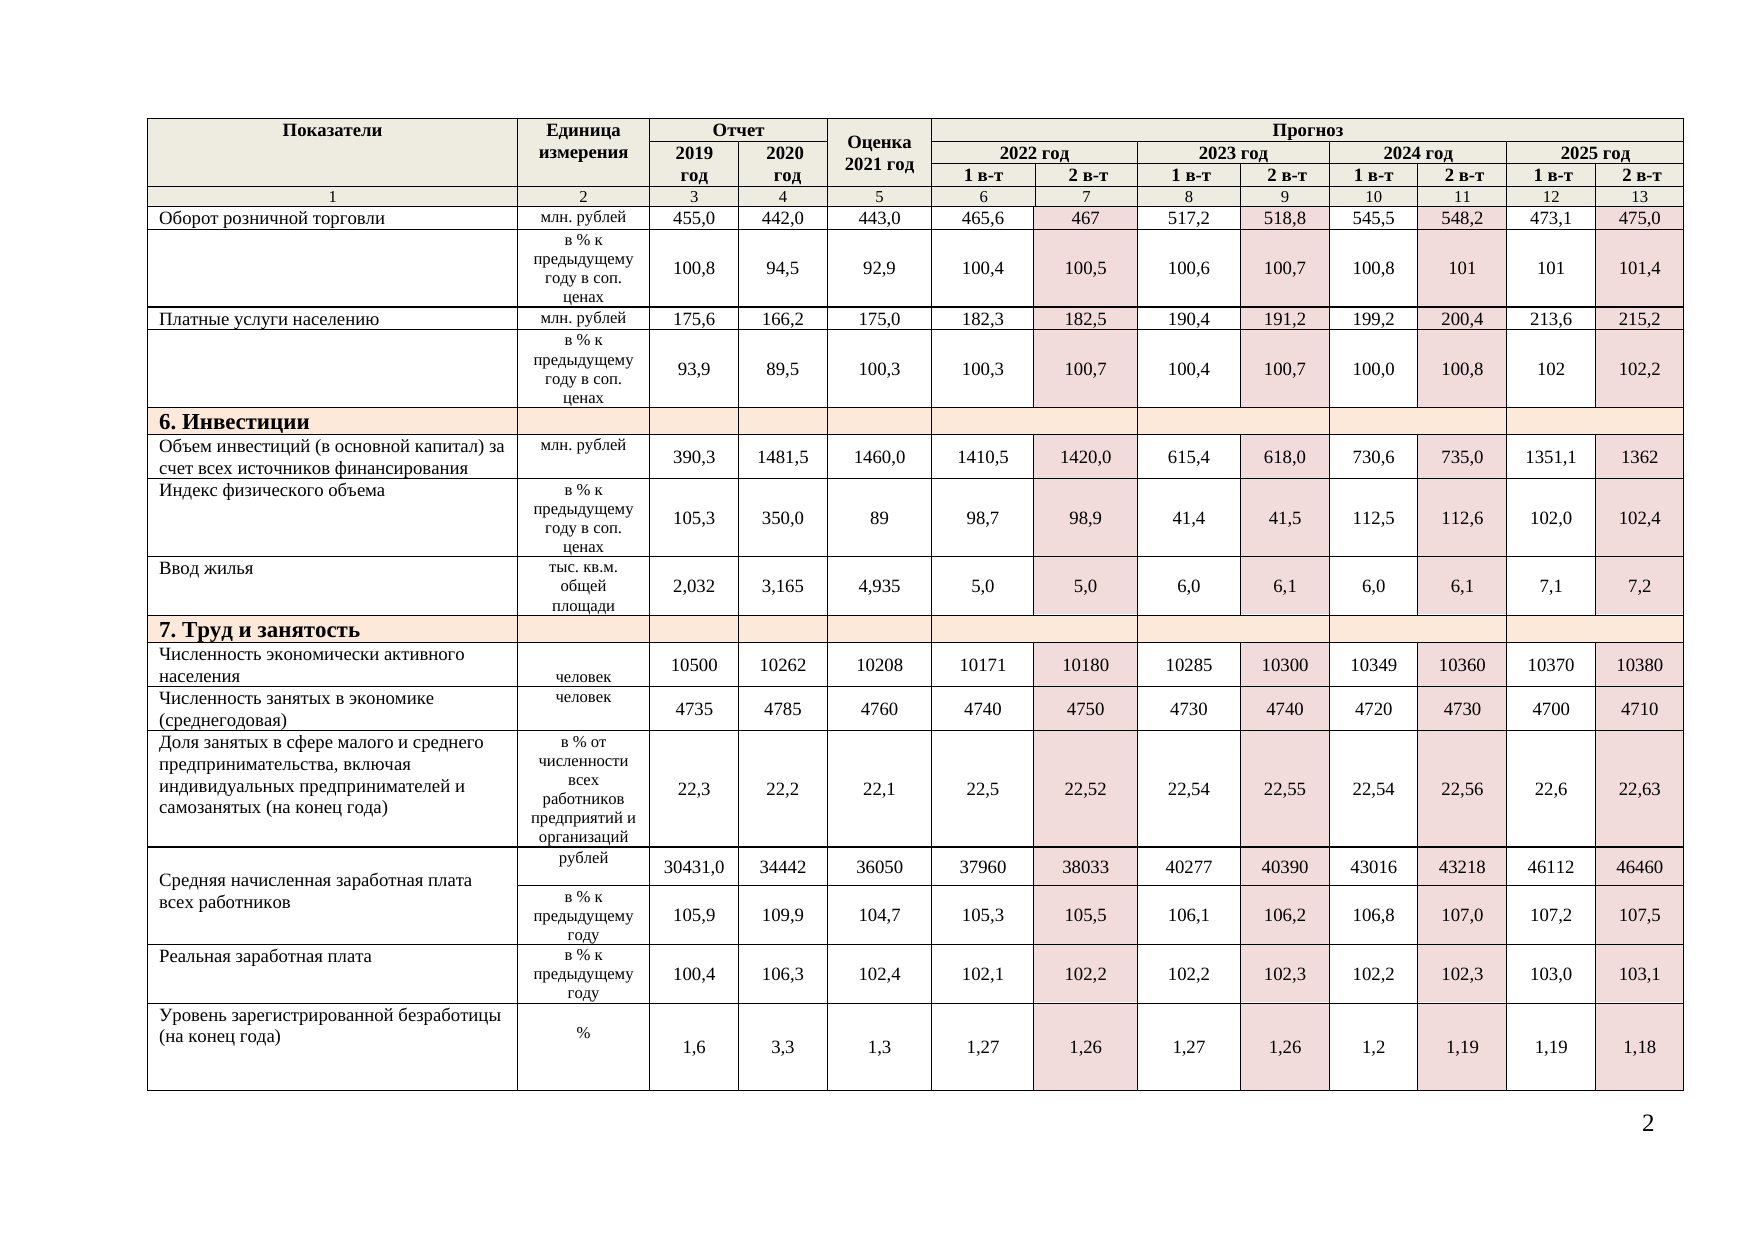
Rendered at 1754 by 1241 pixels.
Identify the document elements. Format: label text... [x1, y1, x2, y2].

table_cell 545,5 [1330, 207, 1417, 229]
table_cell 10349 [1330, 643, 1417, 686]
table_cell 100,6 [1138, 230, 1240, 306]
table_cell Доля занятых в сфере малого и среднего предпринимательства, включая индивидуальных предпринимателей и самозанятых (на конец года) [148, 731, 517, 846]
table_cell 100,4 [650, 945, 738, 1002]
table_cell 10262 [739, 643, 827, 686]
table_cell 7 [1036, 187, 1137, 206]
table_cell [1138, 408, 1329, 434]
table_cell 2019 год [650, 142, 738, 186]
table_cell 106,1 [1138, 886, 1240, 944]
table_cell 10360 [1418, 643, 1506, 686]
table_cell 89 [828, 479, 931, 556]
table_cell 92,9 [828, 230, 931, 306]
table_cell 22,1 [828, 731, 931, 846]
table_cell 4,935 [828, 557, 931, 614]
table_cell 22,54 [1138, 731, 1240, 846]
table_cell 175,6 [650, 308, 738, 329]
table_cell 2 в-т [1596, 164, 1683, 186]
table_cell [932, 616, 1137, 642]
table_cell 1362 [1596, 435, 1683, 478]
table_cell 465,6 [932, 207, 1033, 229]
table_cell 5,0 [1034, 557, 1137, 614]
table_cell 100,5 [1034, 230, 1137, 306]
table_cell 112,5 [1330, 479, 1417, 556]
table_cell в % к предыдущему году [518, 886, 649, 944]
table_cell [739, 616, 827, 642]
table_cell 10180 [1034, 643, 1137, 686]
table_cell 102,2 [1596, 330, 1683, 407]
table_cell 735,0 [1418, 435, 1506, 478]
table_cell 98,9 [1034, 479, 1137, 556]
table_cell 3,165 [739, 557, 827, 614]
table_cell [518, 408, 649, 434]
table_cell 390,3 [650, 435, 738, 478]
table_cell 102 [1507, 330, 1595, 407]
table_cell Численность экономически активного населения [148, 643, 517, 686]
table_cell 100,3 [828, 330, 931, 407]
table_cell Индекс физического объема [148, 479, 517, 556]
table_cell 103,1 [1596, 945, 1683, 1002]
table_cell [650, 616, 738, 642]
table_cell 1,27 [1138, 1004, 1240, 1090]
table_cell 10380 [1596, 643, 1683, 686]
table_cell 36050 [828, 848, 931, 885]
table_cell 2025 год [1507, 142, 1683, 163]
table_cell 98,7 [932, 479, 1033, 556]
table_cell 34442 [739, 848, 827, 885]
table_cell 40390 [1241, 848, 1329, 885]
table_cell 13 [1596, 187, 1683, 206]
table_cell 106,3 [739, 945, 827, 1002]
table_cell 43218 [1418, 848, 1506, 885]
table_cell 2 в-т [1241, 164, 1329, 186]
table_cell 94,5 [739, 230, 827, 306]
table_cell [518, 616, 649, 642]
table_cell 455,0 [650, 207, 738, 229]
table_cell 7. Труд и занятость [148, 616, 517, 642]
table_cell 2024 год [1330, 142, 1506, 163]
table_cell 10285 [1138, 643, 1240, 686]
table_cell 3,3 [739, 1004, 827, 1090]
table_cell 22,54 [1330, 731, 1417, 846]
table_cell 182,5 [1034, 308, 1137, 329]
table_cell 467 [1034, 207, 1137, 229]
table_cell 102,3 [1241, 945, 1329, 1002]
table_cell 2 в-т [1036, 164, 1137, 186]
table_cell [1330, 408, 1506, 434]
table_cell Оборот розничной торговли [148, 207, 517, 229]
table_cell 4720 [1330, 687, 1417, 730]
table_cell 191,2 [1241, 308, 1329, 329]
table_cell 107,0 [1418, 886, 1506, 944]
table_cell 6,1 [1241, 557, 1329, 614]
table_cell 102,0 [1507, 479, 1595, 556]
table_cell 215,2 [1596, 308, 1683, 329]
table_cell [828, 616, 931, 642]
table_cell 22,6 [1507, 731, 1595, 846]
table_cell 22,63 [1596, 731, 1683, 846]
table_cell 4785 [739, 687, 827, 730]
table_cell тыс. кв.м. общей площади [518, 557, 649, 614]
table_cell 475,0 [1596, 207, 1683, 229]
table_cell 10171 [932, 643, 1033, 686]
table_cell 10370 [1507, 643, 1595, 686]
table_cell 41,4 [1138, 479, 1240, 556]
table_cell 9 [1241, 187, 1329, 206]
table_cell 102,3 [1418, 945, 1506, 1002]
table_cell 4730 [1418, 687, 1506, 730]
table_cell млн. рублей [518, 435, 649, 478]
table_cell 101 [1418, 230, 1506, 306]
table_cell 89,5 [739, 330, 827, 407]
table_cell 100,8 [1330, 230, 1417, 306]
table_cell 1410,5 [932, 435, 1033, 478]
table_cell Численность занятых в экономике (среднегодовая) [148, 687, 517, 730]
table_cell 22,55 [1241, 731, 1329, 846]
table_cell в % к предыдущему году [518, 945, 649, 1002]
table_cell Уровень зарегистрированной безработицы (на конец года) [148, 1004, 517, 1090]
table_cell 1,19 [1507, 1004, 1595, 1090]
table_cell 100,7 [1034, 330, 1137, 407]
table_cell 4735 [650, 687, 738, 730]
table_cell человек [518, 643, 649, 686]
table_cell 199,2 [1330, 308, 1417, 329]
table_cell 102,2 [1138, 945, 1240, 1002]
table_cell [1330, 616, 1506, 642]
table_header Оценка 2021 год [828, 119, 931, 186]
table_cell 10208 [828, 643, 931, 686]
table_cell 1351,1 [1507, 435, 1595, 478]
table_cell млн. рублей [518, 207, 649, 229]
table_cell 101,4 [1596, 230, 1683, 306]
table_cell 1,18 [1596, 1004, 1683, 1090]
table_cell 1 в-т [1330, 164, 1417, 186]
table_cell 1,26 [1034, 1004, 1137, 1090]
table_cell 4 [739, 187, 827, 206]
table_cell 2020 год [739, 142, 827, 186]
table_cell 1,27 [932, 1004, 1033, 1090]
table_cell 615,4 [1138, 435, 1240, 478]
table_cell 1,19 [1418, 1004, 1506, 1090]
table_cell 105,9 [650, 886, 738, 944]
table_cell в % от численности всех работников предприятий и организаций [518, 731, 649, 846]
table_cell 100,0 [1330, 330, 1417, 407]
table_cell 517,2 [1138, 207, 1240, 229]
table_cell 4740 [932, 687, 1033, 730]
table_cell [650, 408, 738, 434]
table_cell 105,3 [932, 886, 1033, 944]
table_header Единица измерения [518, 119, 649, 186]
table_cell 107,2 [1507, 886, 1595, 944]
table_header Отчет [650, 119, 827, 141]
table_cell 213,6 [1507, 308, 1595, 329]
table_cell 8 [1138, 187, 1240, 206]
table_cell 102,1 [932, 945, 1033, 1002]
table_cell Объем инвестиций (в основной капитал) за счет всех источников финансирования [148, 435, 517, 478]
table_cell 350,0 [739, 479, 827, 556]
table_cell 1 в-т [932, 164, 1035, 186]
table_cell Реальная заработная плата [148, 945, 517, 1002]
table_cell [148, 230, 517, 306]
table_cell 5 [828, 187, 931, 206]
table_cell 100,7 [1241, 330, 1329, 407]
table_cell 442,0 [739, 207, 827, 229]
table_cell 22,52 [1034, 731, 1137, 846]
table_cell 40277 [1138, 848, 1240, 885]
table_cell 1 в-т [1507, 164, 1595, 186]
table_cell 7,1 [1507, 557, 1595, 614]
table_cell 22,3 [650, 731, 738, 846]
table_cell 105,3 [650, 479, 738, 556]
table_cell 104,7 [828, 886, 931, 944]
table_cell 10300 [1241, 643, 1329, 686]
table_cell 1481,5 [739, 435, 827, 478]
table_header Показатели [148, 119, 517, 186]
table_cell 103,0 [1507, 945, 1595, 1002]
table_cell Средняя начисленная заработная плата всех работников [148, 848, 517, 944]
table_cell 1,2 [1330, 1004, 1417, 1090]
table_cell 4730 [1138, 687, 1240, 730]
table_cell 46112 [1507, 848, 1595, 885]
table_cell 1 [148, 187, 517, 206]
table_cell 102,4 [828, 945, 931, 1002]
table_cell 6,0 [1138, 557, 1240, 614]
table_cell 190,4 [1138, 308, 1240, 329]
table_cell 112,6 [1418, 479, 1506, 556]
table_cell 3 [650, 187, 738, 206]
table_cell 4700 [1507, 687, 1595, 730]
table_cell 100,7 [1241, 230, 1329, 306]
table_cell 6,0 [1330, 557, 1417, 614]
table_cell 93,9 [650, 330, 738, 407]
table_cell % [518, 1004, 649, 1090]
table_cell 41,5 [1241, 479, 1329, 556]
table_cell 106,8 [1330, 886, 1417, 944]
table_cell 7,2 [1596, 557, 1683, 614]
table_cell 4740 [1241, 687, 1329, 730]
table_cell 37960 [932, 848, 1033, 885]
table_cell млн. рублей [518, 308, 649, 329]
table_cell 548,2 [1418, 207, 1506, 229]
table_cell 102,4 [1596, 479, 1683, 556]
table_cell 100,4 [1138, 330, 1240, 407]
table_cell 1,3 [828, 1004, 931, 1090]
table_cell 182,3 [932, 308, 1033, 329]
table_cell [828, 408, 931, 434]
table_cell [1507, 616, 1683, 642]
table_cell 100,8 [650, 230, 738, 306]
table_cell 5,0 [932, 557, 1033, 614]
table_cell Ввод жилья [148, 557, 517, 614]
table_cell 6 [932, 187, 1035, 206]
table_cell [1138, 616, 1329, 642]
table_cell [932, 408, 1137, 434]
table_cell 102,2 [1330, 945, 1417, 1002]
table_cell 100,3 [932, 330, 1033, 407]
table_cell 105,5 [1034, 886, 1137, 944]
table_cell 107,5 [1596, 886, 1683, 944]
table_cell в % к предыдущему году в соп. ценах [518, 479, 649, 556]
table_cell 109,9 [739, 886, 827, 944]
table_cell 102,2 [1034, 945, 1137, 1002]
table_cell Платные услуги населению [148, 308, 517, 329]
table_cell 6,1 [1418, 557, 1506, 614]
table_cell 443,0 [828, 207, 931, 229]
table_cell 100,4 [932, 230, 1033, 306]
table_cell 10500 [650, 643, 738, 686]
table_cell рублей [518, 848, 649, 885]
table_cell 473,1 [1507, 207, 1595, 229]
table_cell 2022 год [932, 142, 1137, 163]
table_cell 2023 год [1138, 142, 1329, 163]
table_cell 1460,0 [828, 435, 931, 478]
table_cell [148, 330, 517, 407]
table_cell человек [518, 687, 649, 730]
table_cell 1 в-т [1138, 164, 1240, 186]
table_cell 175,0 [828, 308, 931, 329]
table_cell 4750 [1034, 687, 1137, 730]
table_cell 22,2 [739, 731, 827, 846]
table_cell в % к предыдущему году в соп. ценах [518, 330, 649, 407]
table_cell 22,5 [932, 731, 1033, 846]
table_cell 2,032 [650, 557, 738, 614]
table_cell 6. Инвестиции [148, 408, 517, 434]
table_cell 200,4 [1418, 308, 1506, 329]
table_cell [739, 408, 827, 434]
table_cell 22,56 [1418, 731, 1506, 846]
table_cell [1507, 408, 1683, 434]
table_cell 11 [1418, 187, 1506, 206]
table_header Прогноз [932, 119, 1683, 141]
table_cell 43016 [1330, 848, 1417, 885]
table_cell 100,8 [1418, 330, 1506, 407]
table_cell 1,6 [650, 1004, 738, 1090]
table_cell 4760 [828, 687, 931, 730]
table_cell 38033 [1034, 848, 1137, 885]
table_cell 518,8 [1241, 207, 1329, 229]
table_cell 2 в-т [1418, 164, 1506, 186]
table_cell 10 [1330, 187, 1417, 206]
table_cell 618,0 [1241, 435, 1329, 478]
table_cell 166,2 [739, 308, 827, 329]
table_cell 730,6 [1330, 435, 1417, 478]
table_cell в % к предыдущему году в соп. ценах [518, 230, 649, 306]
table_cell 12 [1507, 187, 1595, 206]
table_cell 101 [1507, 230, 1595, 306]
table_cell 4710 [1596, 687, 1683, 730]
table_cell 46460 [1596, 848, 1683, 885]
table_cell 2 [518, 187, 649, 206]
table_cell 30431,0 [650, 848, 738, 885]
table_cell 106,2 [1241, 886, 1329, 944]
table_cell 1420,0 [1034, 435, 1137, 478]
table_cell 1,26 [1241, 1004, 1329, 1090]
